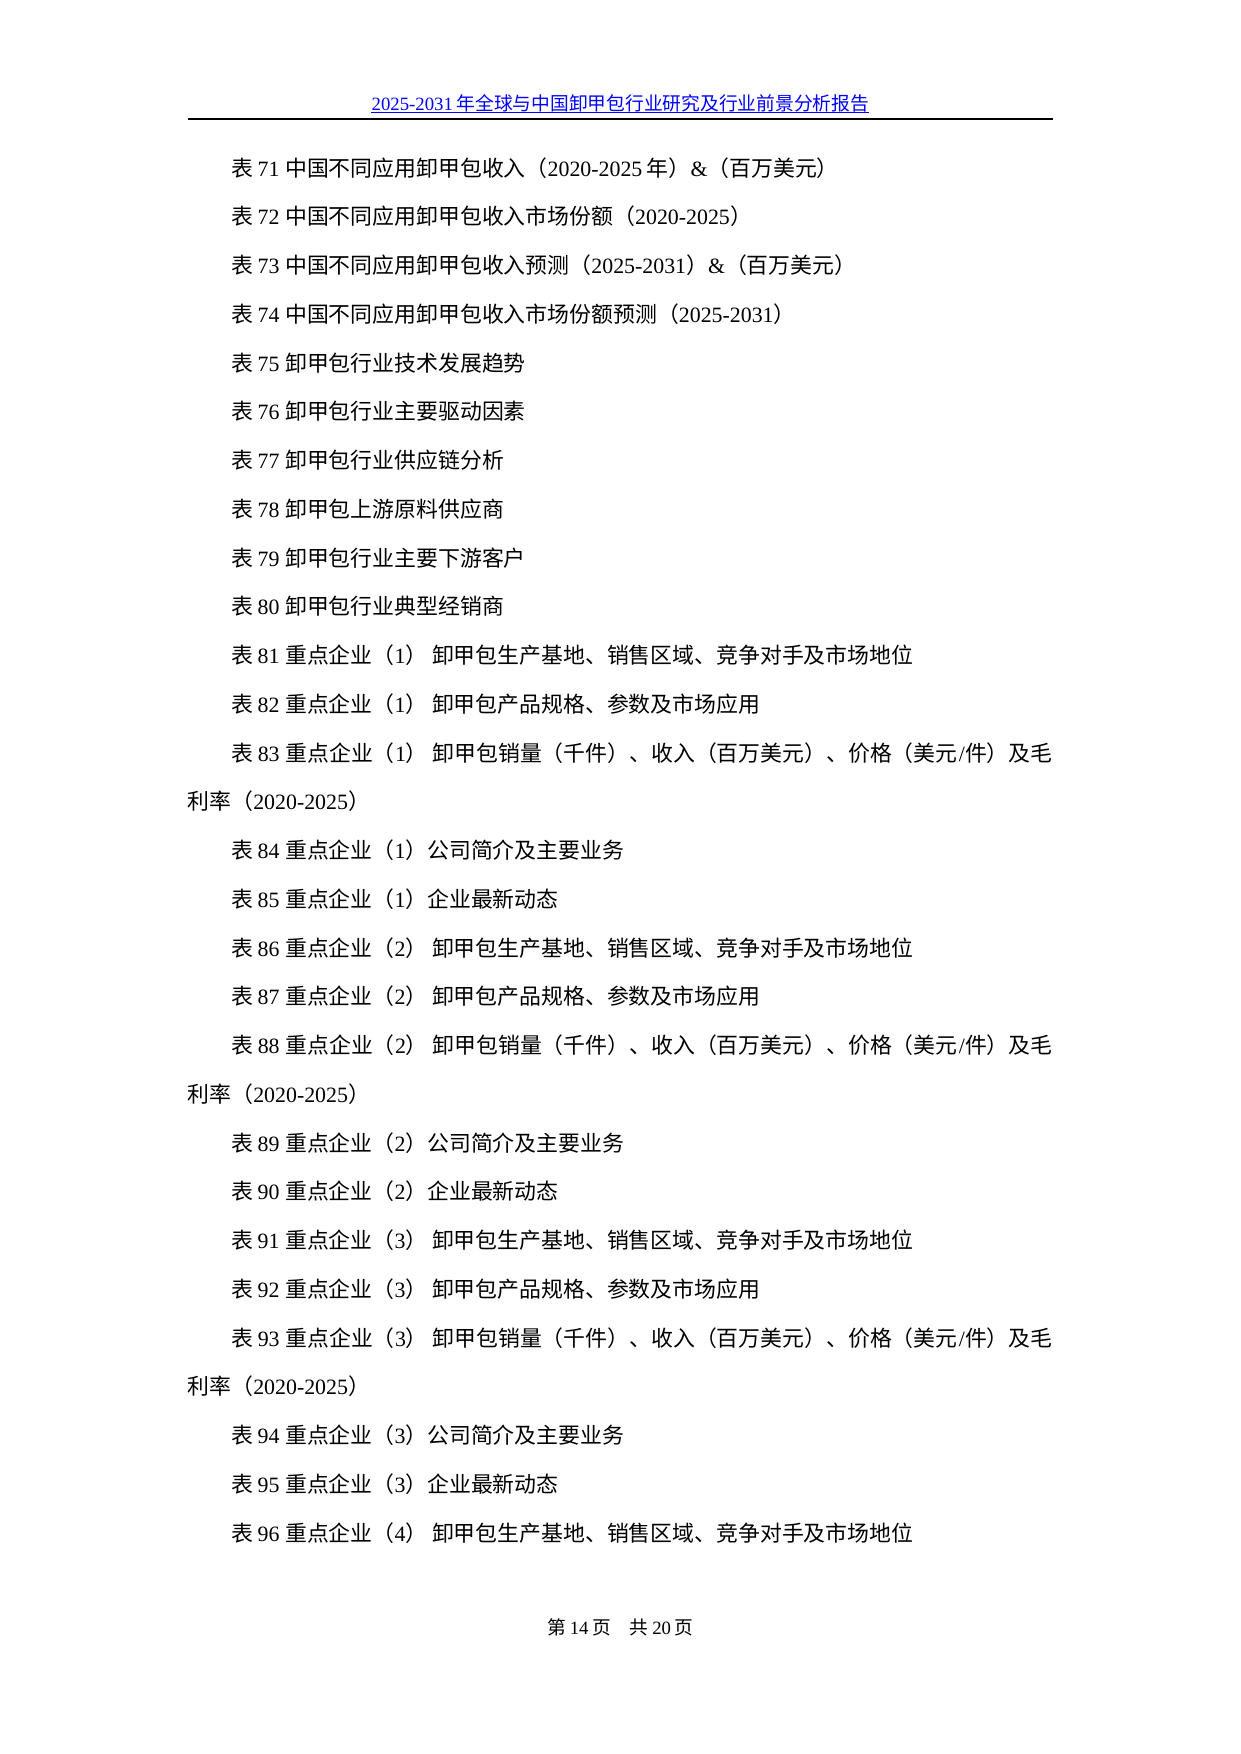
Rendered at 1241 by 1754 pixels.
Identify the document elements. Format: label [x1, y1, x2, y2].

text [187, 150, 1053, 1548]
